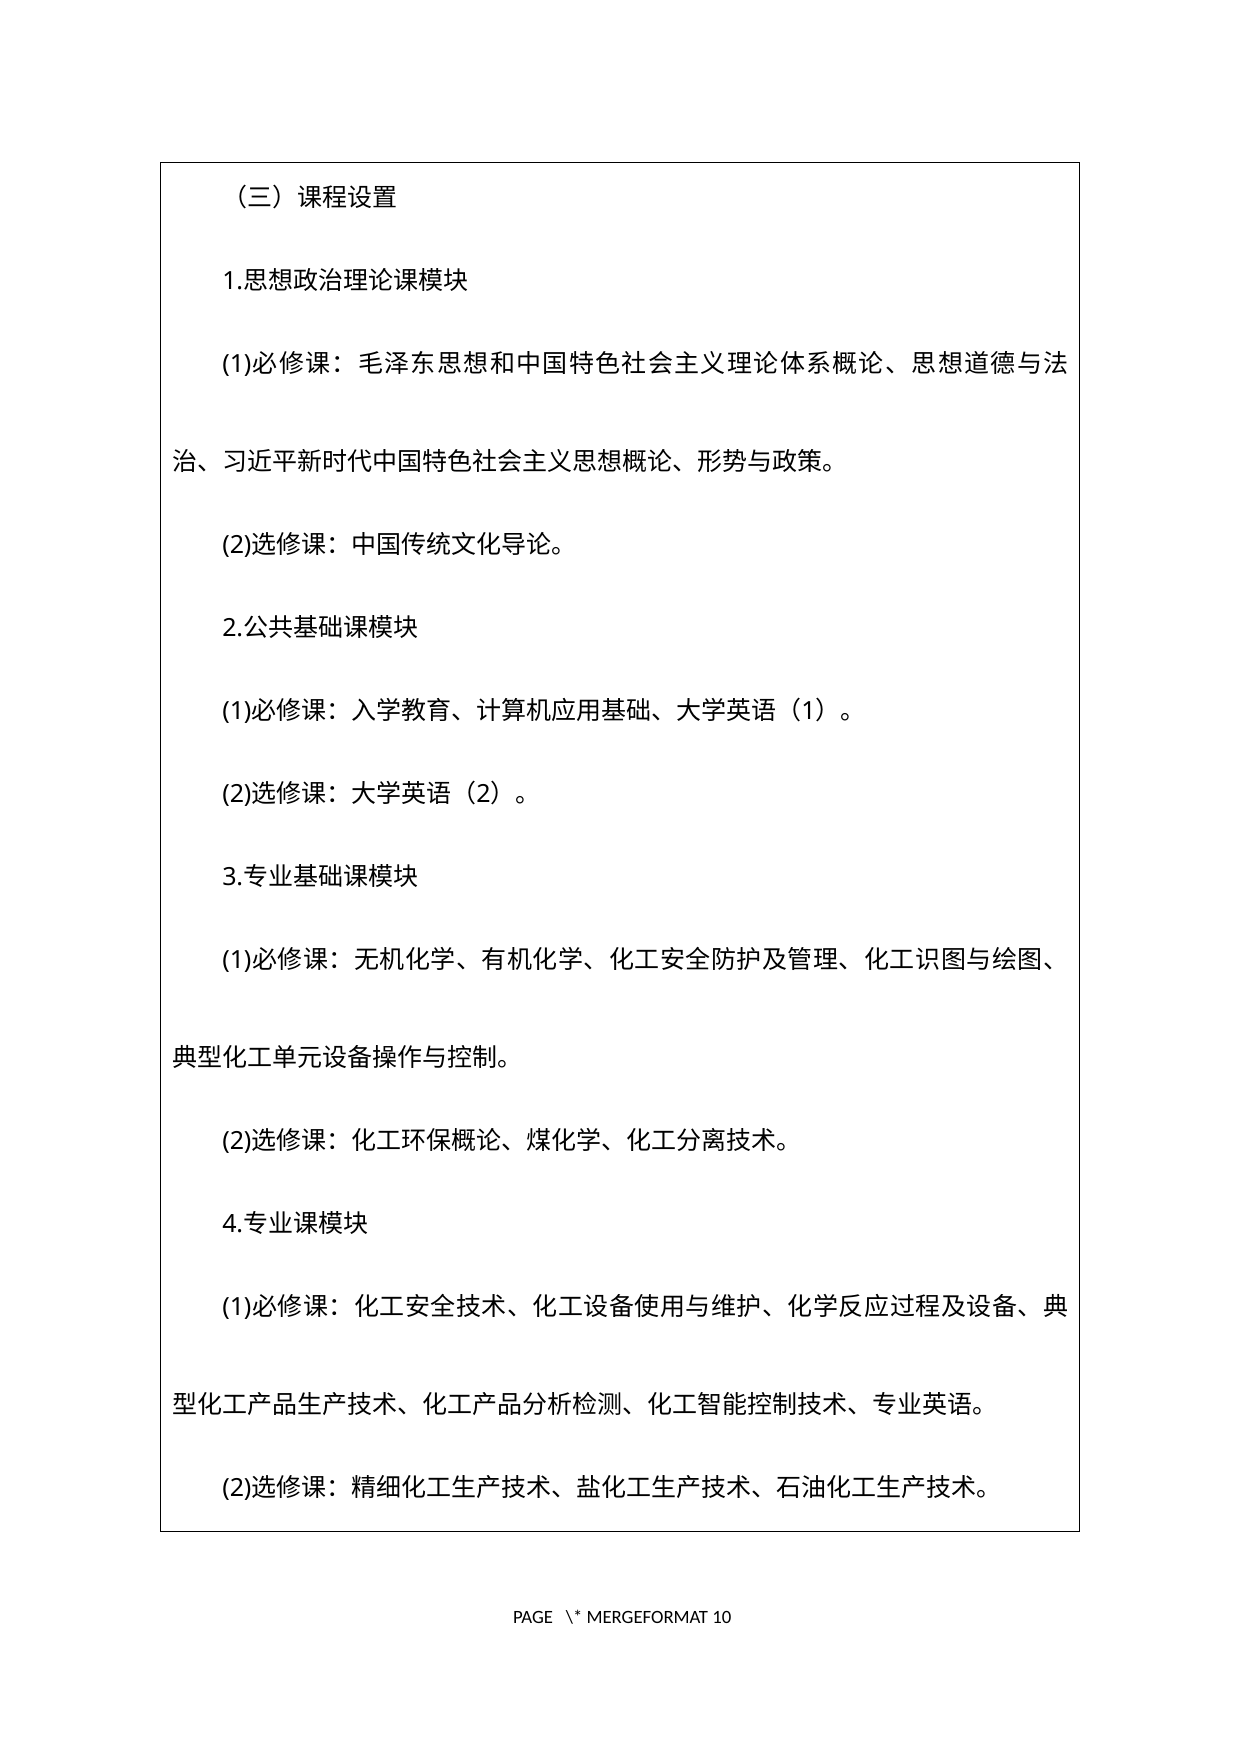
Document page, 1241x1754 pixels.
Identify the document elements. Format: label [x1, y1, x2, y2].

table_header [161, 163, 1079, 1531]
